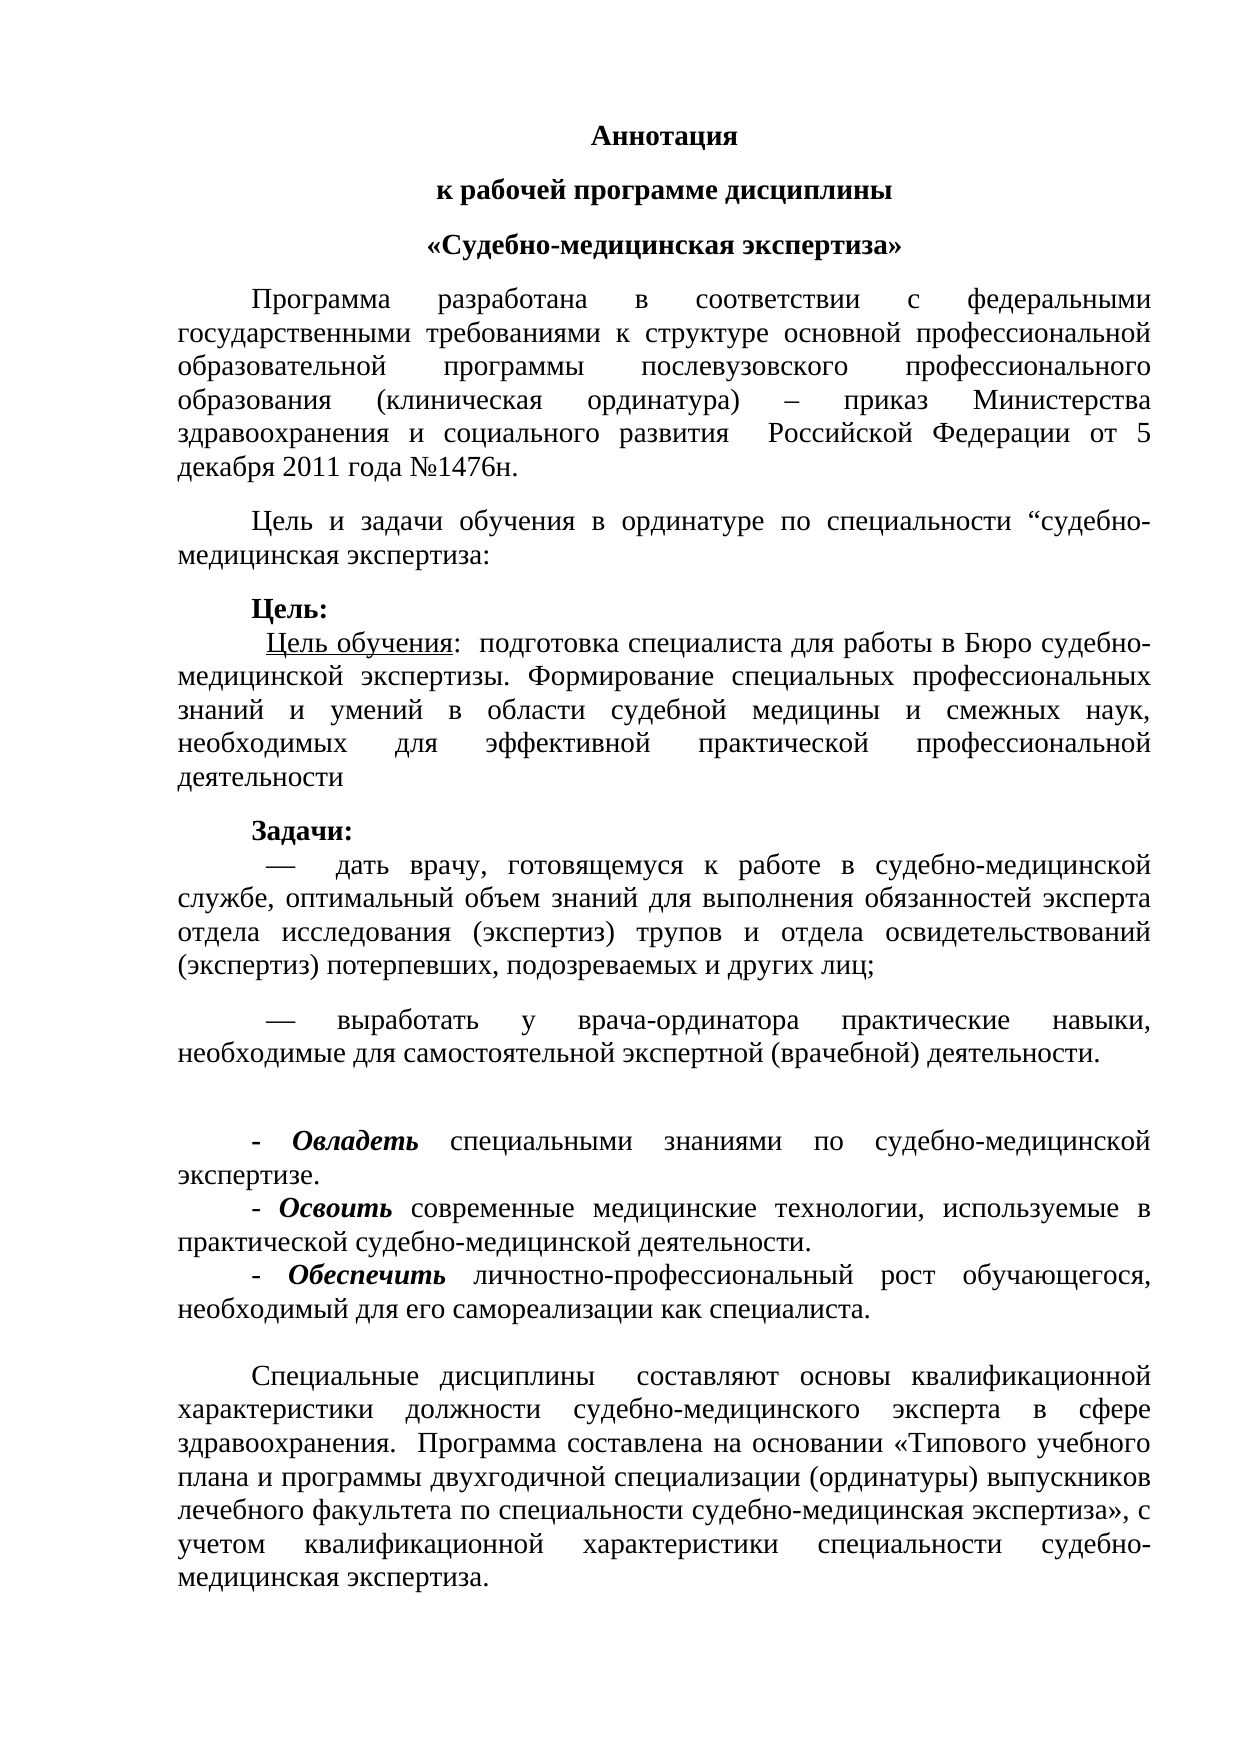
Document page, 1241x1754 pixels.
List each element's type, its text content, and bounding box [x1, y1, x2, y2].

list - Обеспечить личностно-профессиональный рост обучающегося, необходимый для его самореализации как специалиста. [177, 1257, 1152, 1324]
list - Овладеть специальными знаниями по судебно-медицинской экспертизе. [177, 1123, 1152, 1190]
text к рабочей программе дисциплины [177, 172, 1152, 206]
text Цель и задачи обучения в ординатуре по специальности “судебно-медицинская экспертиза: [177, 503, 1152, 570]
text Программа разработана в соответствии с федеральными государственными требованиями к структуре основной профессиональной образовательной программы послевузовского профессионального образования (клиническая ординатура) – приказ Министерства здравоохранения и социального развития Российской Федерации от 5 декабря 2011 года №1476н. [177, 281, 1152, 482]
text «Судебно-медицинская экспертиза» [177, 227, 1152, 260]
list Цель: [177, 591, 1152, 625]
text Цель обучения: подготовка специалиста для работы в Бюро судебно-медицинской экспертизы. Формирование специальных профессиональных знаний и умений в области судебной медицины и смежных наук, необходимых для эффективной практической профессиональной деятельности [177, 625, 1152, 792]
text — дать врачу, готовящемуся к работе в судебно-медицинской службе, оптимальный объем знаний для выполнения обязанностей эксперта отдела исследования (экспертиз) трупов и отдела освидетельствований (экспертиз) потерпевших, подозреваемых и других лиц; [177, 847, 1152, 981]
text — выработать у врача-ординатора практические навыки, необходимые для самостоятельной экспертной (врачебной) деятельности. [177, 1002, 1152, 1069]
text Специальные дисциплины составляют основы квалификационной характеристики должности судебно-медицинского эксперта в сфере здравоохранения. Программа составлена на основании «Типового учебного плана и программы двухгодичной специализации (ординатуры) выпускников лечебного факультета по специальности судебно-медицинская экспертиза», с учетом квалификационной характеристики специальности судебно-медицинская экспертиза. [177, 1358, 1152, 1593]
list - Освоить современные медицинские технологии, используемые в практической судебно-медицинской деятельности. [177, 1190, 1152, 1257]
list Задачи: [177, 813, 1152, 847]
text Аннотация [177, 118, 1152, 152]
